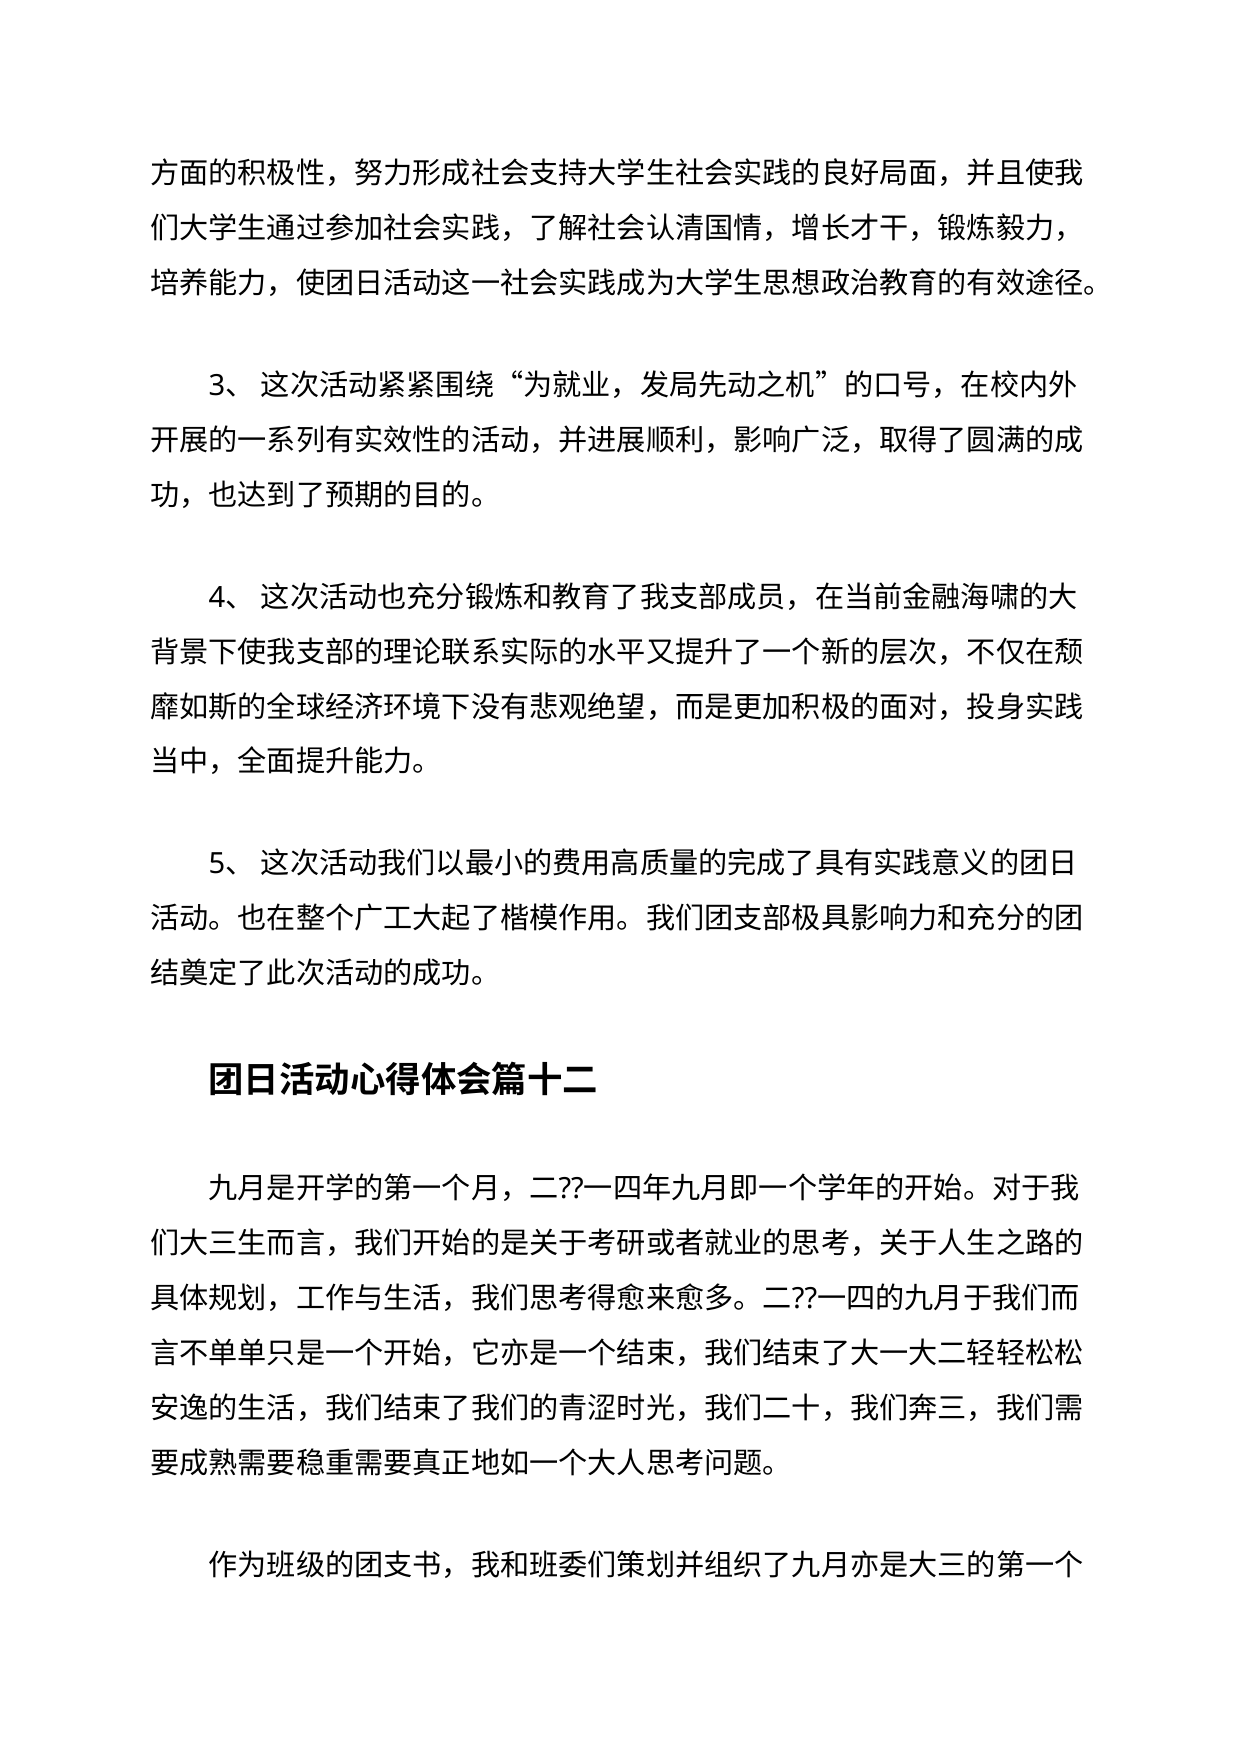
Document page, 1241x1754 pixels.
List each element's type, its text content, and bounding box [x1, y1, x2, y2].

text 5、 这次活动我们以最小的费用高质量的完成了具有实践意义的团日活动。也在整个广工大起了楷模作用。我们团支部极具影响力和充分的团结奠定了此次活动的成功。 [150, 840, 1090, 992]
text 4、 这次活动也充分锻炼和教育了我支部成员，在当前金融海啸的大背景下使我支部的理论联系实际的水平又提升了一个新的层次，不仅在颓靡如斯的全球经济环境下没有悲观绝望，而是更加积极的面对，投身实践当中，全面提升能力。 [150, 573, 1090, 780]
text 团日活动心得体会篇十二 [150, 1051, 1090, 1103]
text 九月是开学的第一个月，二??一四年九月即一个学年的开始。对于我们大三生而言，我们开始的是关于考研或者就业的思考，关于人生之路的具体规划，工作与生活，我们思考得愈来愈多。二??一四的九月于我们而言不单单只是一个开始，它亦是一个结束，我们结束了大一大二轻轻松松安逸的生活，我们结束了我们的青涩时光，我们二十，我们奔三，我们需要成熟需要稳重需要真正地如一个大人思考问题。 [150, 1165, 1090, 1482]
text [150, 1541, 1090, 1584]
text 3、 这次活动紧紧围绕“为就业，发局先动之机”的口号，在校内外开展的一系列有实效性的活动，并进展顺利，影响广泛，取得了圆满的成功，也达到了预期的目的。 [150, 362, 1090, 514]
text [150, 150, 1090, 302]
